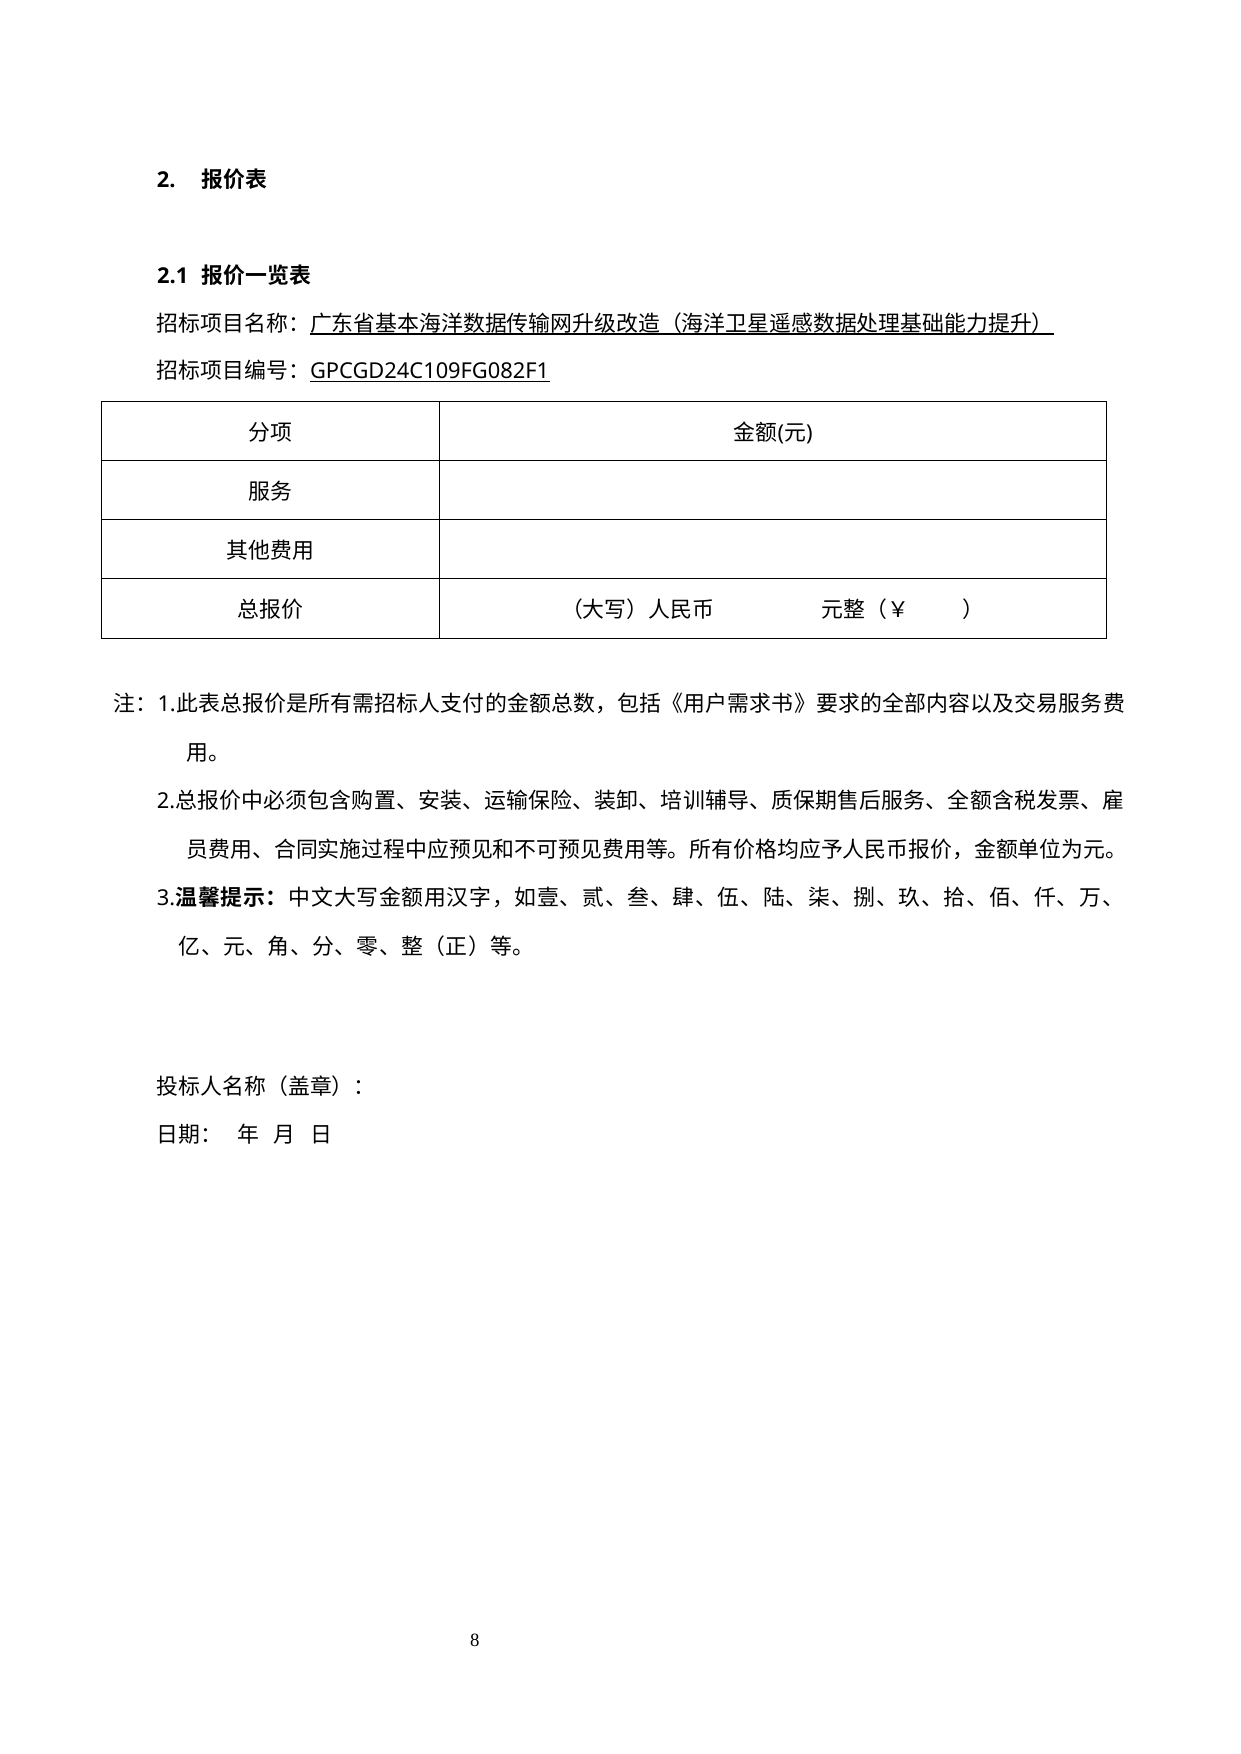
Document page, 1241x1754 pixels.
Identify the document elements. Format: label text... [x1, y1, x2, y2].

table_header 分项 [102, 402, 439, 460]
text 3.温馨提示：中文大写金额用汉字，如壹、贰、叁、肆、伍、陆、柒、捌、玖、拾、佰、仟、万、亿、元、角、分、零、整（正）等。 [157, 880, 1127, 961]
text 招标项目名称：广东省基本海洋数据传输网升级改造（海洋卫星遥感数据处理基础能力提升） [113, 306, 1127, 338]
subtitle 报价表 [113, 162, 1127, 194]
text 2.总报价中必须包含购置、安装、运输保险、装卸、培训辅导、质保期售后服务、全额含税发票、雇员费用、合同实施过程中应预见和不可预见费用等。所有价格均应予人民币报价，金额单位为元。 [157, 783, 1127, 864]
subtitle 2.1 报价一览表 [113, 258, 1127, 290]
text 招标项目编号：GPCGD24C109FG082F1 [113, 353, 1127, 385]
text 注：1.此表总报价是所有需招标人支付的金额总数，包括《用户需求书》要求的全部内容以及交易服务费用。 [113, 686, 1127, 767]
table_cell 总报价 [102, 579, 439, 637]
text 日期： 年 月 日 [113, 1117, 1127, 1149]
table_cell [440, 520, 1106, 578]
table_cell 其他费用 [102, 520, 439, 578]
text 投标人名称（盖章）： [113, 1069, 1127, 1101]
table_cell （大写）人民币 元整（￥ ） [440, 579, 1106, 637]
table_header 金额(元) [440, 402, 1106, 460]
table_cell [440, 461, 1106, 519]
table_cell 服务 [102, 461, 439, 519]
